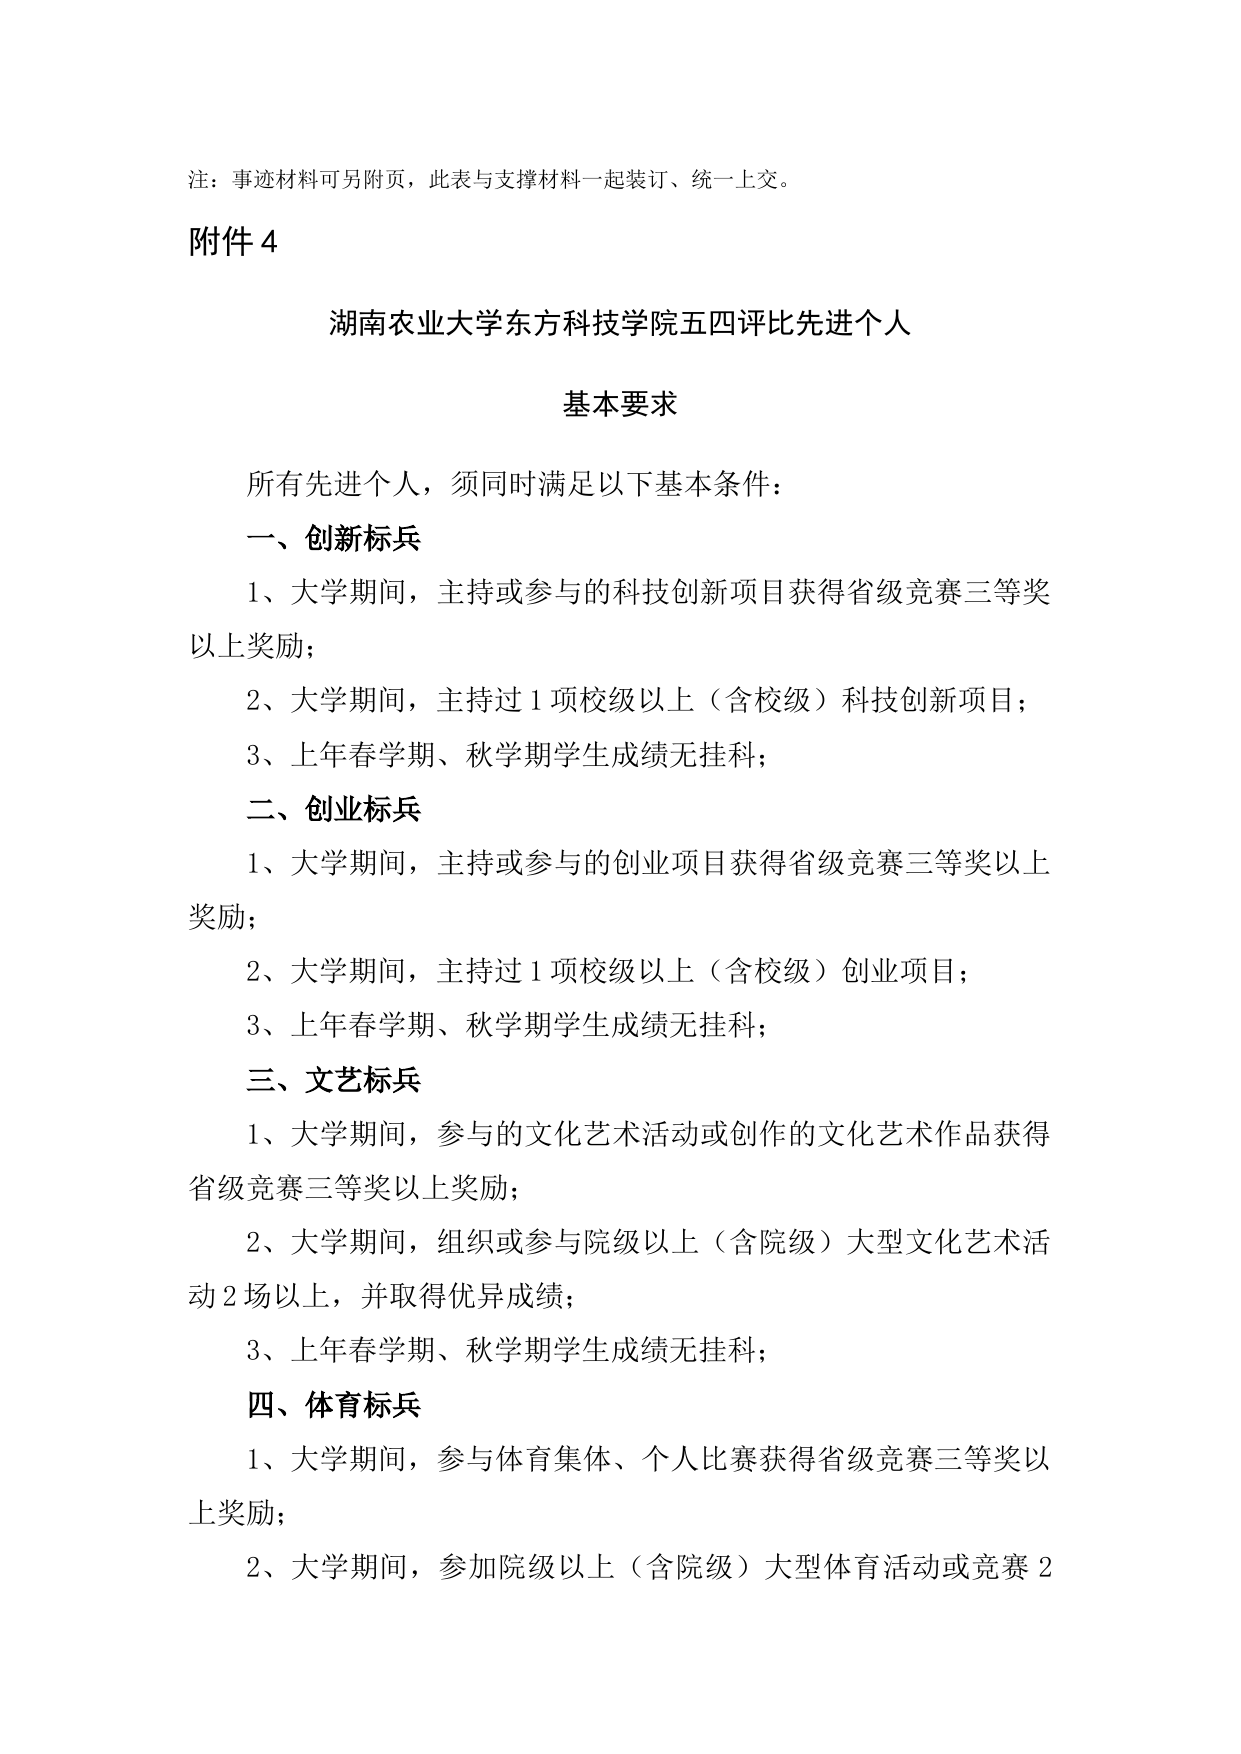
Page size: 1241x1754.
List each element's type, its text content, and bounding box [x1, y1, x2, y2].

text 1、大学期间，主持或参与的科技创新项目获得省级竞赛三等奖以上奖励； [187, 559, 1053, 667]
text 1、大学期间，参与的文化艺术活动或创作的文化艺术作品获得省级竞赛三等奖以上奖励； [187, 1101, 1053, 1209]
text 一、创新标兵 [187, 505, 1053, 559]
text 湖南农业大学东方科技学院五四评比先进个人 [187, 288, 1053, 353]
text 2、大学期间，主持过1项校级以上（含校级）科技创新项目； [187, 667, 1053, 722]
text 二、创业标兵 [187, 776, 1053, 830]
text 3、上年春学期、秋学期学生成绩无挂科； [187, 1317, 1053, 1372]
text 1、大学期间，主持或参与的创业项目获得省级竞赛三等奖以上奖励； [187, 830, 1053, 938]
text 四、体育标兵 [187, 1372, 1053, 1426]
text 1、大学期间，参与体育集体、个人比赛获得省级竞赛三等奖以上奖励； [187, 1426, 1053, 1534]
text 基本要求 [187, 369, 1053, 434]
text 3、上年春学期、秋学期学生成绩无挂科； [187, 992, 1053, 1047]
text 2、大学期间，主持过1项校级以上（含校级）创业项目； [187, 938, 1053, 992]
text 2、大学期间，组织或参与院级以上（含院级）大型文化艺术活动2场以上，并取得优异成绩； [187, 1209, 1053, 1317]
text 所有先进个人，须同时满足以下基本条件： [187, 451, 1053, 505]
text 注：事迹材料可另附页，此表与支撑材料一起装订、统一上交。 [187, 162, 1053, 194]
text 三、文艺标兵 [187, 1047, 1053, 1101]
text 附件4 [187, 207, 1053, 272]
text 3、上年春学期、秋学期学生成绩无挂科； [187, 722, 1053, 776]
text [187, 1534, 1053, 1588]
